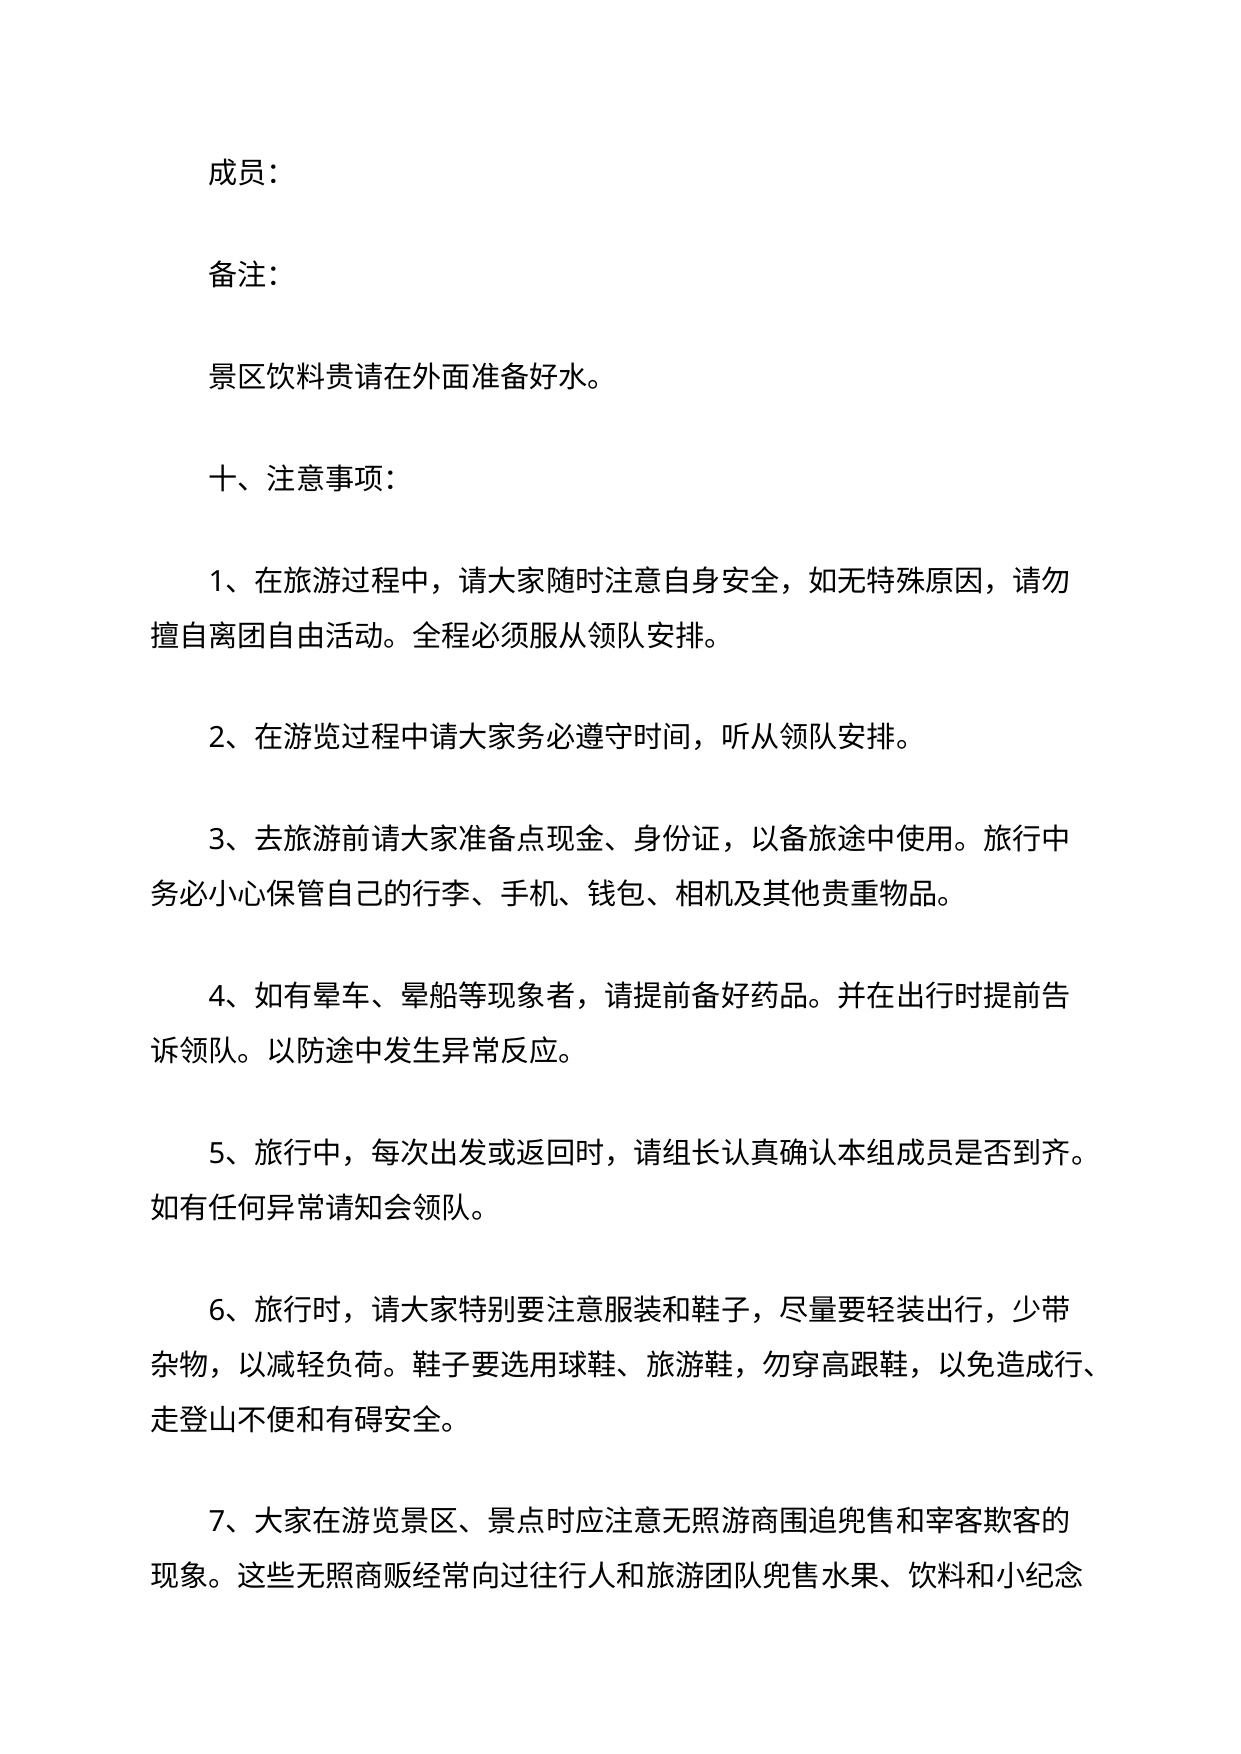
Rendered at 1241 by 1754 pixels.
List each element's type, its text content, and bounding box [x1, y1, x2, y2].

text 备注： [150, 252, 1090, 294]
text 3、去旅游前请大家准备点现金、身份证，以备旅途中使用。旅行中务必小心保管自己的行李、手机、钱包、相机及其他贵重物品。 [150, 816, 1090, 913]
text 5、旅行中，每次出发或返回时，请组长认真确认本组成员是否到齐。如有任何异常请知会领队。 [150, 1129, 1090, 1227]
text 成员： [150, 150, 1090, 192]
text 1、在旅游过程中，请大家随时注意自身安全，如无特殊原因，请勿擅自离团自由活动。全程必须服从领队安排。 [150, 557, 1090, 654]
text 景区饮料贵请在外面准备好水。 [150, 353, 1090, 396]
text 十、注意事项： [150, 455, 1090, 498]
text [150, 1498, 1090, 1595]
text 2、在游览过程中请大家务必遵守时间，听从领队安排。 [150, 714, 1090, 756]
text 6、旅行时，请大家特别要注意服装和鞋子，尽量要轻装出行，少带杂物，以减轻负荷。鞋子要选用球鞋、旅游鞋，勿穿高跟鞋，以免造成行、走登山不便和有碍安全。 [150, 1286, 1090, 1438]
text 4、如有晕车、晕船等现象者，请提前备好药品。并在出行时提前告诉领队。以防途中发生异常反应。 [150, 973, 1090, 1070]
